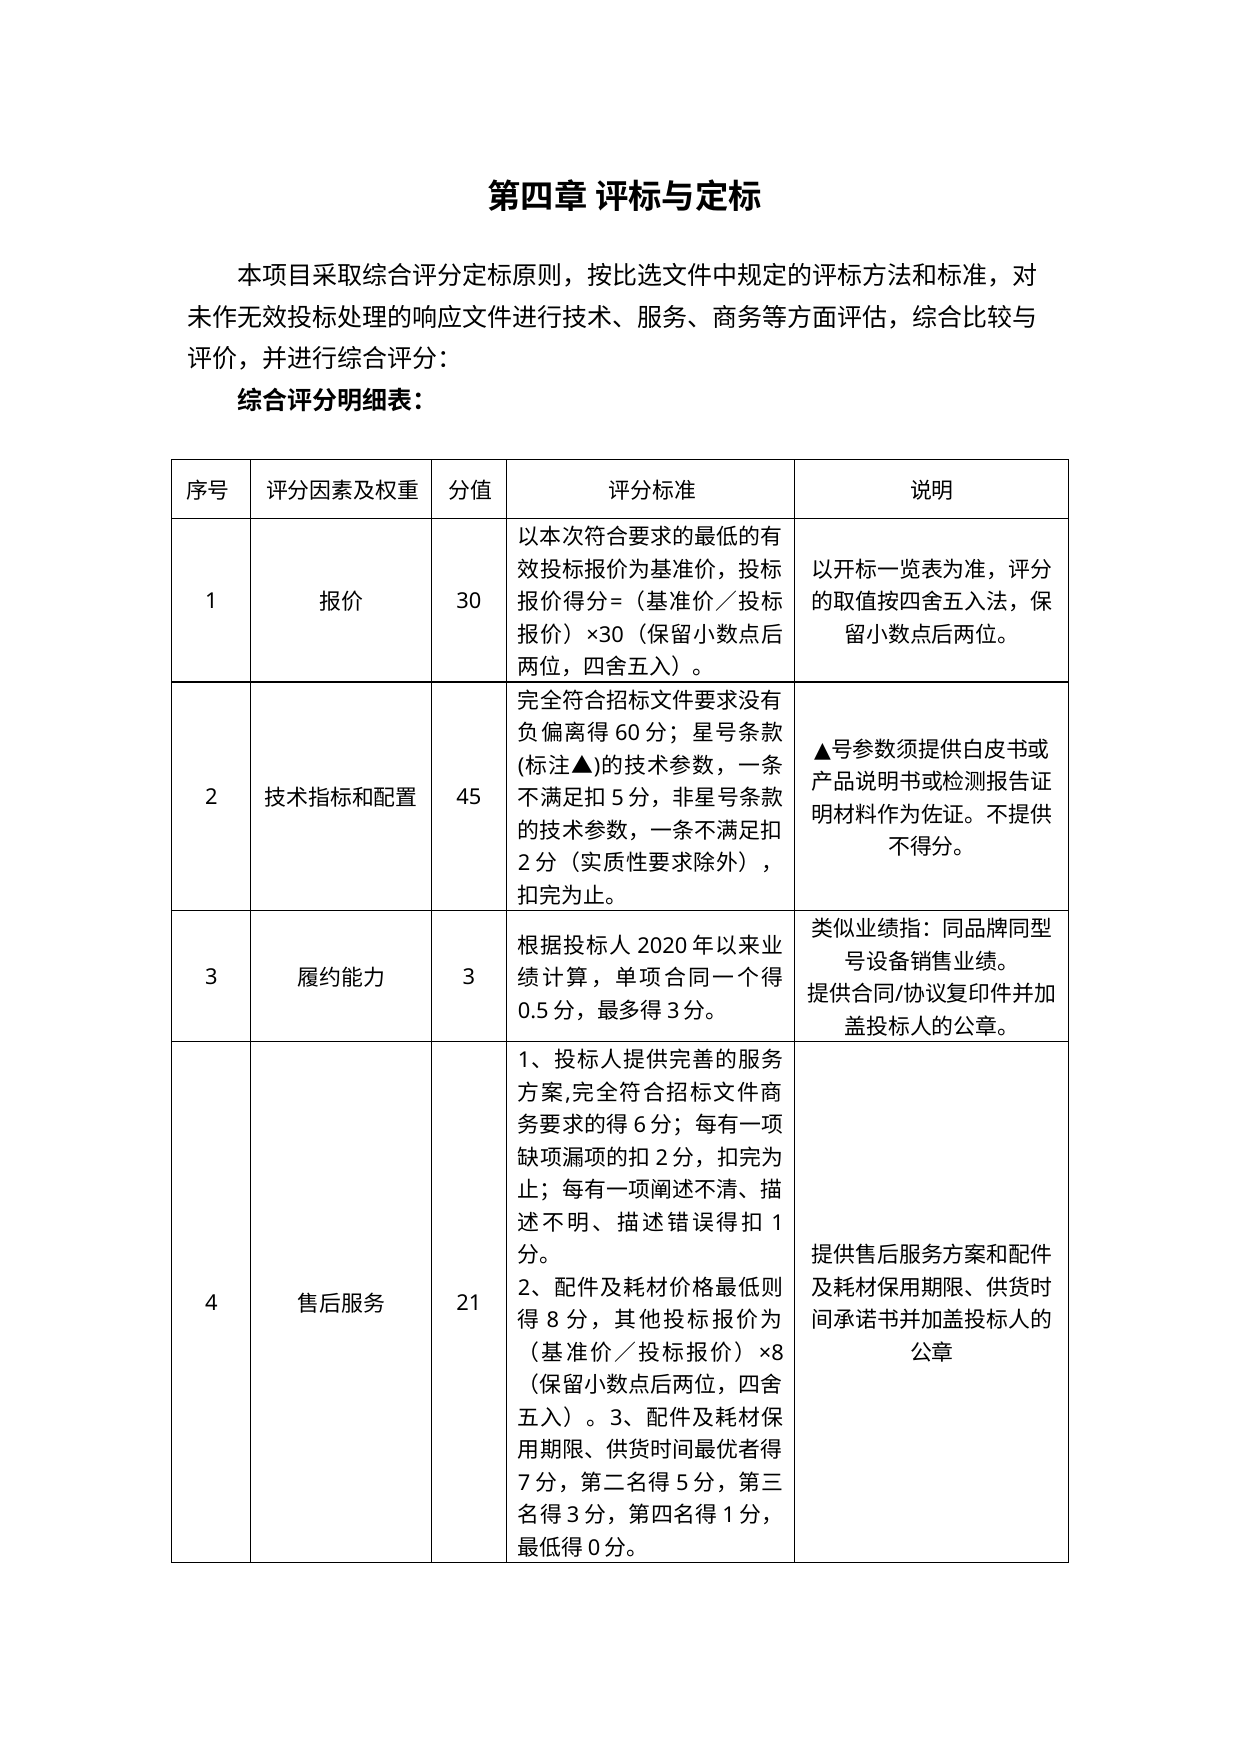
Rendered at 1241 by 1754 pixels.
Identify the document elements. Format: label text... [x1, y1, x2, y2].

table_cell 完全符合招标文件要求没有负偏离得60分；星号条款(标注▲)的技术参数，一条不满足扣5分，非星号条款的技术参数，一条不满足扣2分（实质性要求除外），扣完为止。 [507, 683, 794, 910]
table_cell 1 [172, 519, 250, 681]
text 日期： 年 月 日 第四章 评标与定标 [187, 162, 1053, 227]
table_cell 技术指标和配置 [251, 683, 431, 910]
table_header 说明 [795, 460, 1068, 518]
table_cell 履约能力 [251, 911, 431, 1041]
table_cell 以开标一览表为准，评分的取值按四舍五入法，保留小数点后两位。 [795, 519, 1068, 681]
table_cell 报价 [251, 519, 431, 681]
table_cell 提供售后服务方案和配件及耗材保用期限、供货时间承诺书并加盖投标人的公章 [795, 1042, 1068, 1562]
text 本项目采取综合评分定标原则，按比选文件中规定的评标方法和标准，对未作无效投标处理的响应文件进行技术、服务、商务等方面评估，综合比较与评价，并进行综合评分： [187, 251, 1053, 376]
table_cell 2 [172, 683, 250, 910]
table_cell 21 [432, 1042, 506, 1562]
table_cell 根据投标人2020年以来业绩计算，单项合同一个得0.5分，最多得3分。 [507, 911, 794, 1041]
table_cell 类似业绩指：同品牌同型号设备销售业绩。 提供合同/协议复印件并加盖投标人的公章。 [795, 911, 1068, 1041]
table_cell 30 [432, 519, 506, 681]
table_cell 3 [432, 911, 506, 1041]
table_cell 以本次符合要求的最低的有效投标报价为基准价，投标报价得分=（基准价／投标报价）×30（保留小数点后两位，四舍五入）。 [507, 519, 794, 681]
table_cell ▲号参数须提供白皮书或产品说明书或检测报告证明材料作为佐证。不提供不得分。 [795, 683, 1068, 910]
table_cell 45 [432, 683, 506, 910]
table_header 序号 [172, 460, 250, 518]
table_header 评分因素及权重 [251, 460, 431, 518]
text 综合评分明细表： [187, 376, 1053, 418]
table_cell 1、投标人提供完善的服务方案,完全符合招标文件商务要求的得6分；每有一项缺项漏项的扣2分，扣完为止；每有一项阐述不清、描述不明、描述错误得扣1分。 2、配件及耗材价格最低则得8分，其他投标报价为（基准价／投标报价）×8（保留小数点后两位，四舍五入）。3、配件及耗材保用期限、供货时间最优者得7分，第二名得5分，第三名得3分，第四名得1分，最低得0分。 [507, 1042, 794, 1562]
table_cell 4 [172, 1042, 250, 1562]
table_cell 售后服务 [251, 1042, 431, 1562]
table_cell 3 [172, 911, 250, 1041]
table_header 评分标准 [507, 460, 794, 518]
table_header 分值 [432, 460, 506, 518]
